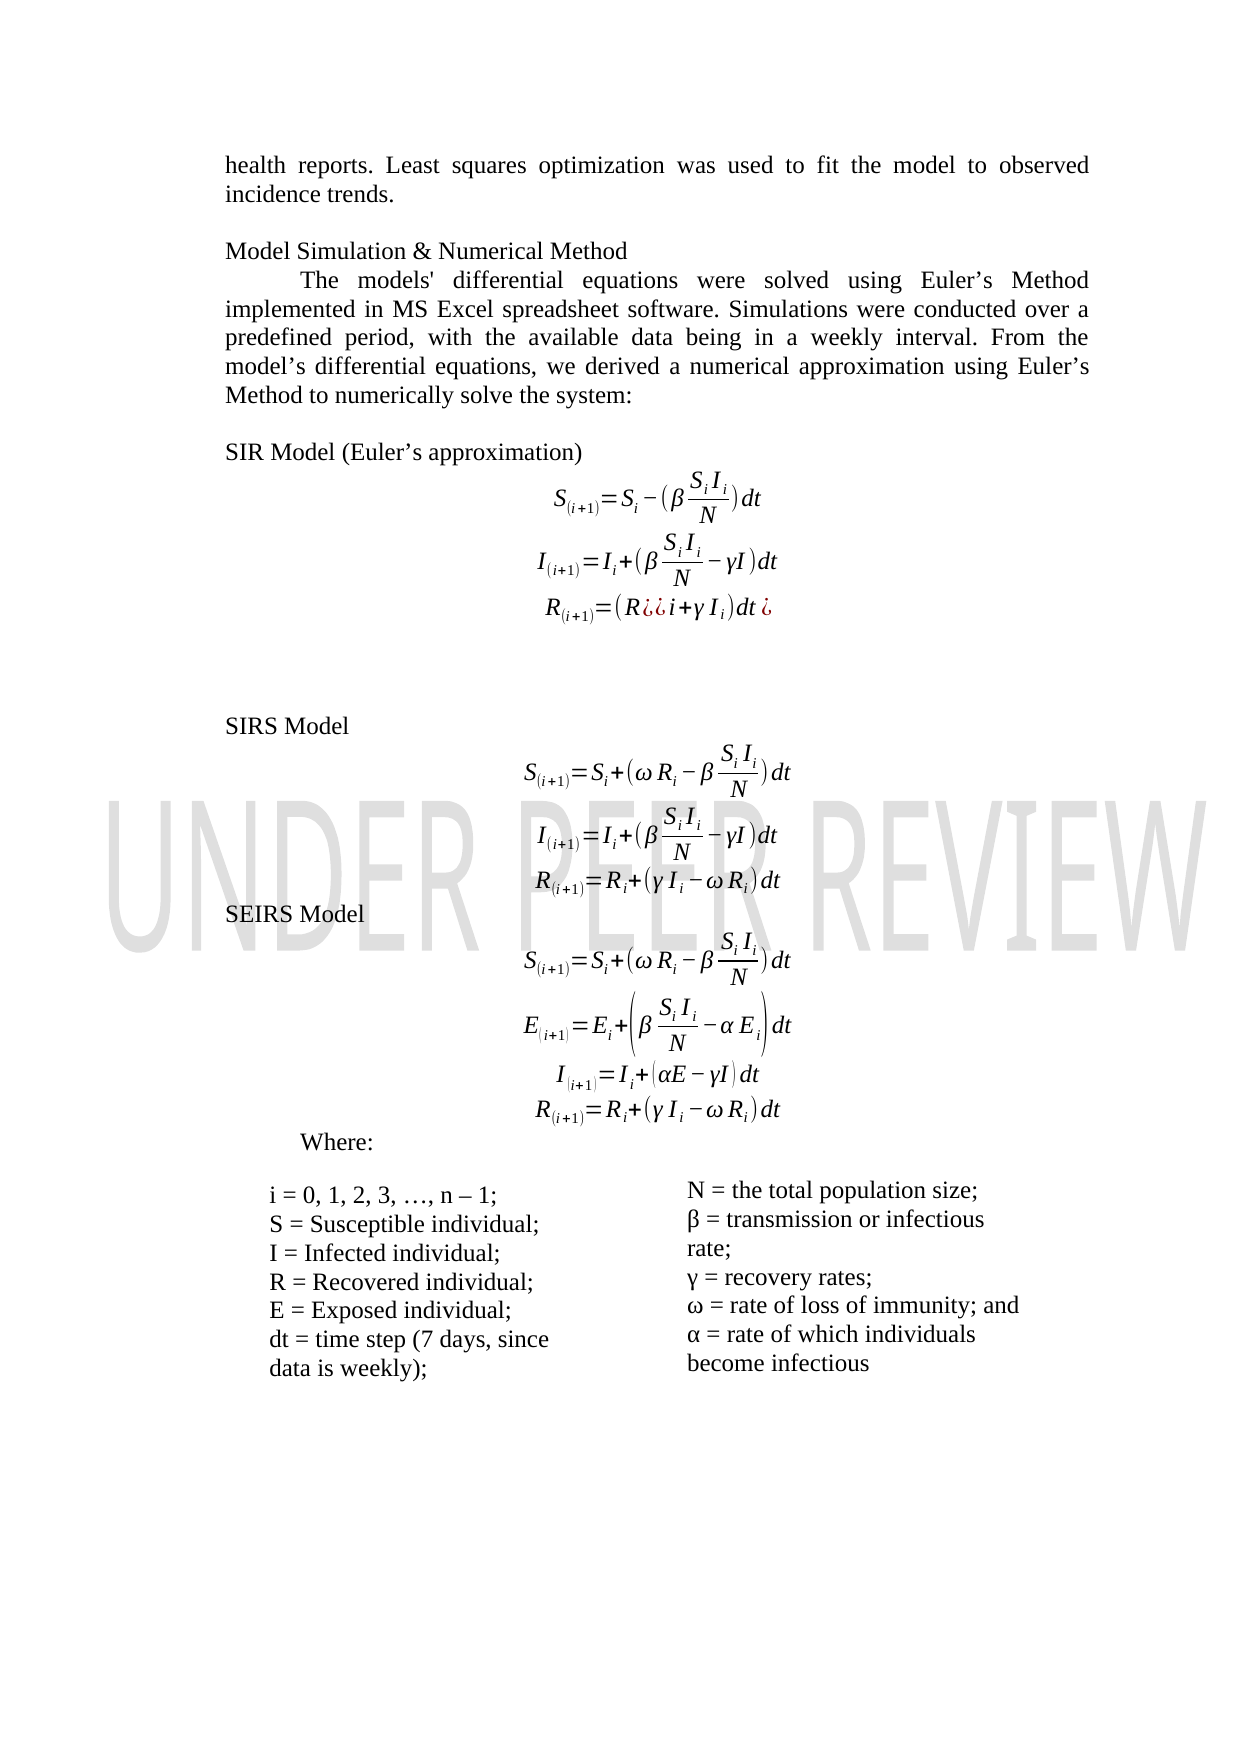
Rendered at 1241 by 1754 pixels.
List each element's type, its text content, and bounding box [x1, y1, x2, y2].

text Where: [225, 1127, 1090, 1156]
text SEIRS Model [225, 899, 1090, 927]
text Model Simulation & Numerical Method [225, 236, 1090, 265]
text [225, 150, 1090, 207]
text The models' differential equations were solved using Euler’s Method implemented in MS Excel spreadsheet software. Simulations were conducted over a predefined period, with the available data being in a weekly interval. From the model’s differential equations, we derived a numerical approximation using Euler’s Method to numerically solve the system: [225, 265, 1090, 409]
text SIR Model (Euler’s approximation) [225, 437, 1090, 466]
text SIRS Model [225, 711, 1090, 740]
